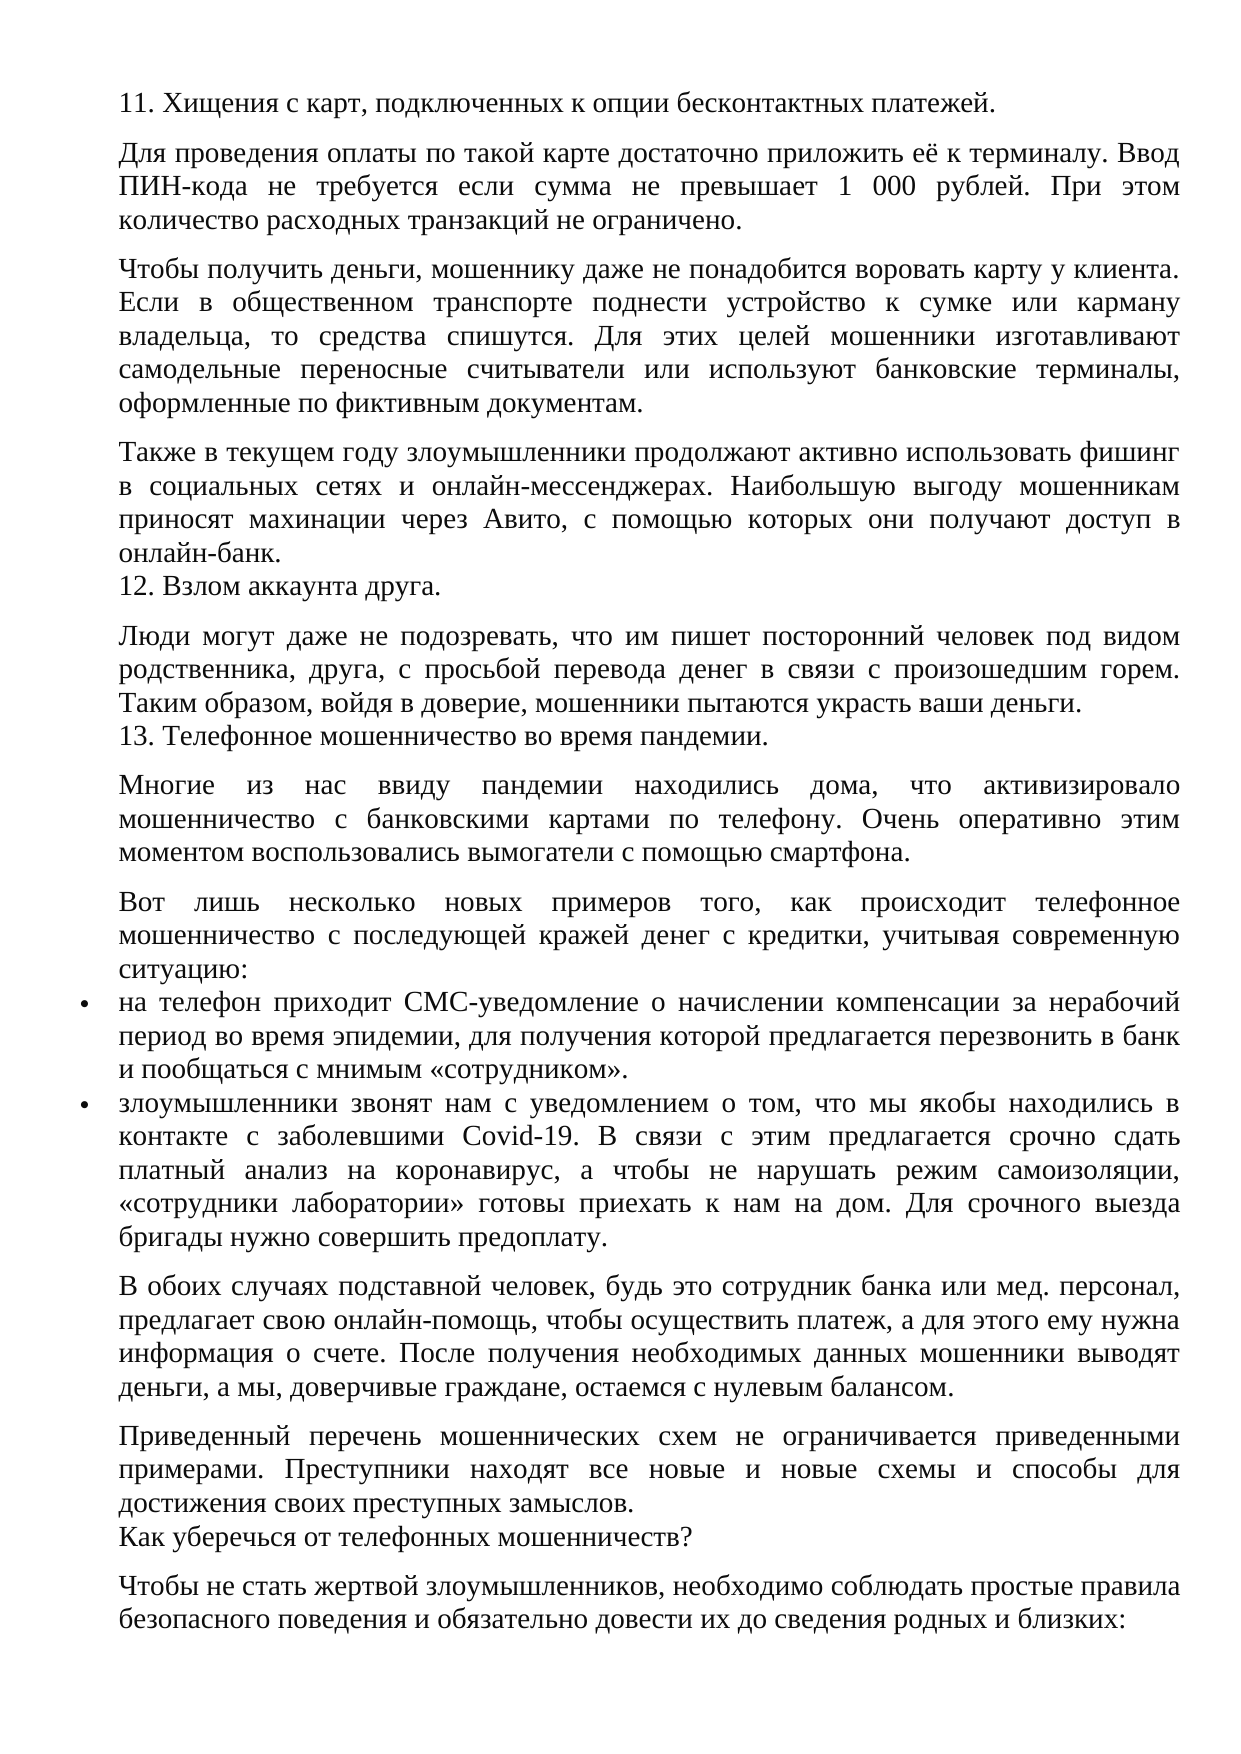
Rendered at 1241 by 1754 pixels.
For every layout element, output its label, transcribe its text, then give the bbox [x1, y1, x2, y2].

text Как уберечься от телефонных мошенничеств? [118, 1519, 1181, 1552]
text В обоих случаях подставной человек, будь это сотрудник банка или мед. персонал, предлагает свою онлайн-помощь, чтобы осуществить платеж, а для этого ему нужна информация о счете. После получения необходимых данных мошенники выводят деньги, а мы, доверчивые граждане, остаемся с нулевым балансом. [118, 1268, 1181, 1402]
list злоумышленники звонят нам с уведомлением о том, что мы якобы находились в контакте с заболевшими Covid-19. В связи с этим предлагается срочно сдать платный анализ на коронавирус, а чтобы не нарушать режим самоизоляции, «сотрудники лаборатории» готовы приехать к нам на дом. Для срочного выезда бригады нужно совершить предоплату. [81, 1085, 1181, 1253]
text Приведенный перечень мошеннических схем не ограничивается приведенными примерами. Преступники находят все новые и новые схемы и способы для достижения своих преступных замыслов. [118, 1418, 1181, 1519]
text 13. Телефонное мошенничество во время пандемии. [118, 718, 1181, 752]
text Чтобы получить деньги, мошеннику даже не понадобится воровать карту у клиента. Если в общественном транспорте поднести устройство к сумке или карману владельца, то средства спишутся. Для этих целей мошенники изготавливают самодельные переносные считыватели или используют банковские терминалы, оформленные по фиктивным документам. [118, 251, 1181, 419]
text Также в текущем году злоумышленники продолжают активно использовать фишинг в социальных сетях и онлайн-мессенджерах. Наибольшую выгоду мошенникам приносят махинации через Авито, с помощью которых они получают доступ в онлайн-банк. [118, 434, 1181, 568]
text 12. Взлом аккаунта друга. [118, 568, 1181, 602]
text Чтобы не стать жертвой злоумышленников, необходимо соблюдать простые правила безопасного поведения и обязательно довести их до сведения родных и близких: [118, 1568, 1181, 1635]
text Многие из нас ввиду пандемии находились дома, что активизировало мошенничество с банковскими картами по телефону. Очень оперативно этим моментом воспользовались вымогатели с помощью смартфона. [118, 767, 1181, 868]
text Вот лишь несколько новых примеров того, как происходит телефонное мошенничество с последующей кражей денег с кредитки, учитывая современную ситуацию: [118, 884, 1181, 984]
list на телефон приходит СМС-уведомление о начислении компенсации за нерабочий период во время эпидемии, для получения которой предлагается перезвонить в банк и пообщаться с мнимым «сотрудником». [81, 984, 1181, 1085]
text Люди могут даже не подозревать, что им пишет посторонний человек под видом родственника, друга, с просьбой перевода денег в связи с произошедшим горем. Таким образом, войдя в доверие, мошенники пытаются украсть ваши деньги. [118, 618, 1181, 718]
text 11. Хищения с карт, подключенных к опции бесконтактных платежей. [118, 86, 1181, 119]
text Для проведения оплаты по такой карте достаточно приложить её к терминалу. Ввод ПИН-кода не требуется если сумма не превышает 1 000 рублей. При этом количество расходных транзакций не ограничено. [118, 135, 1181, 235]
